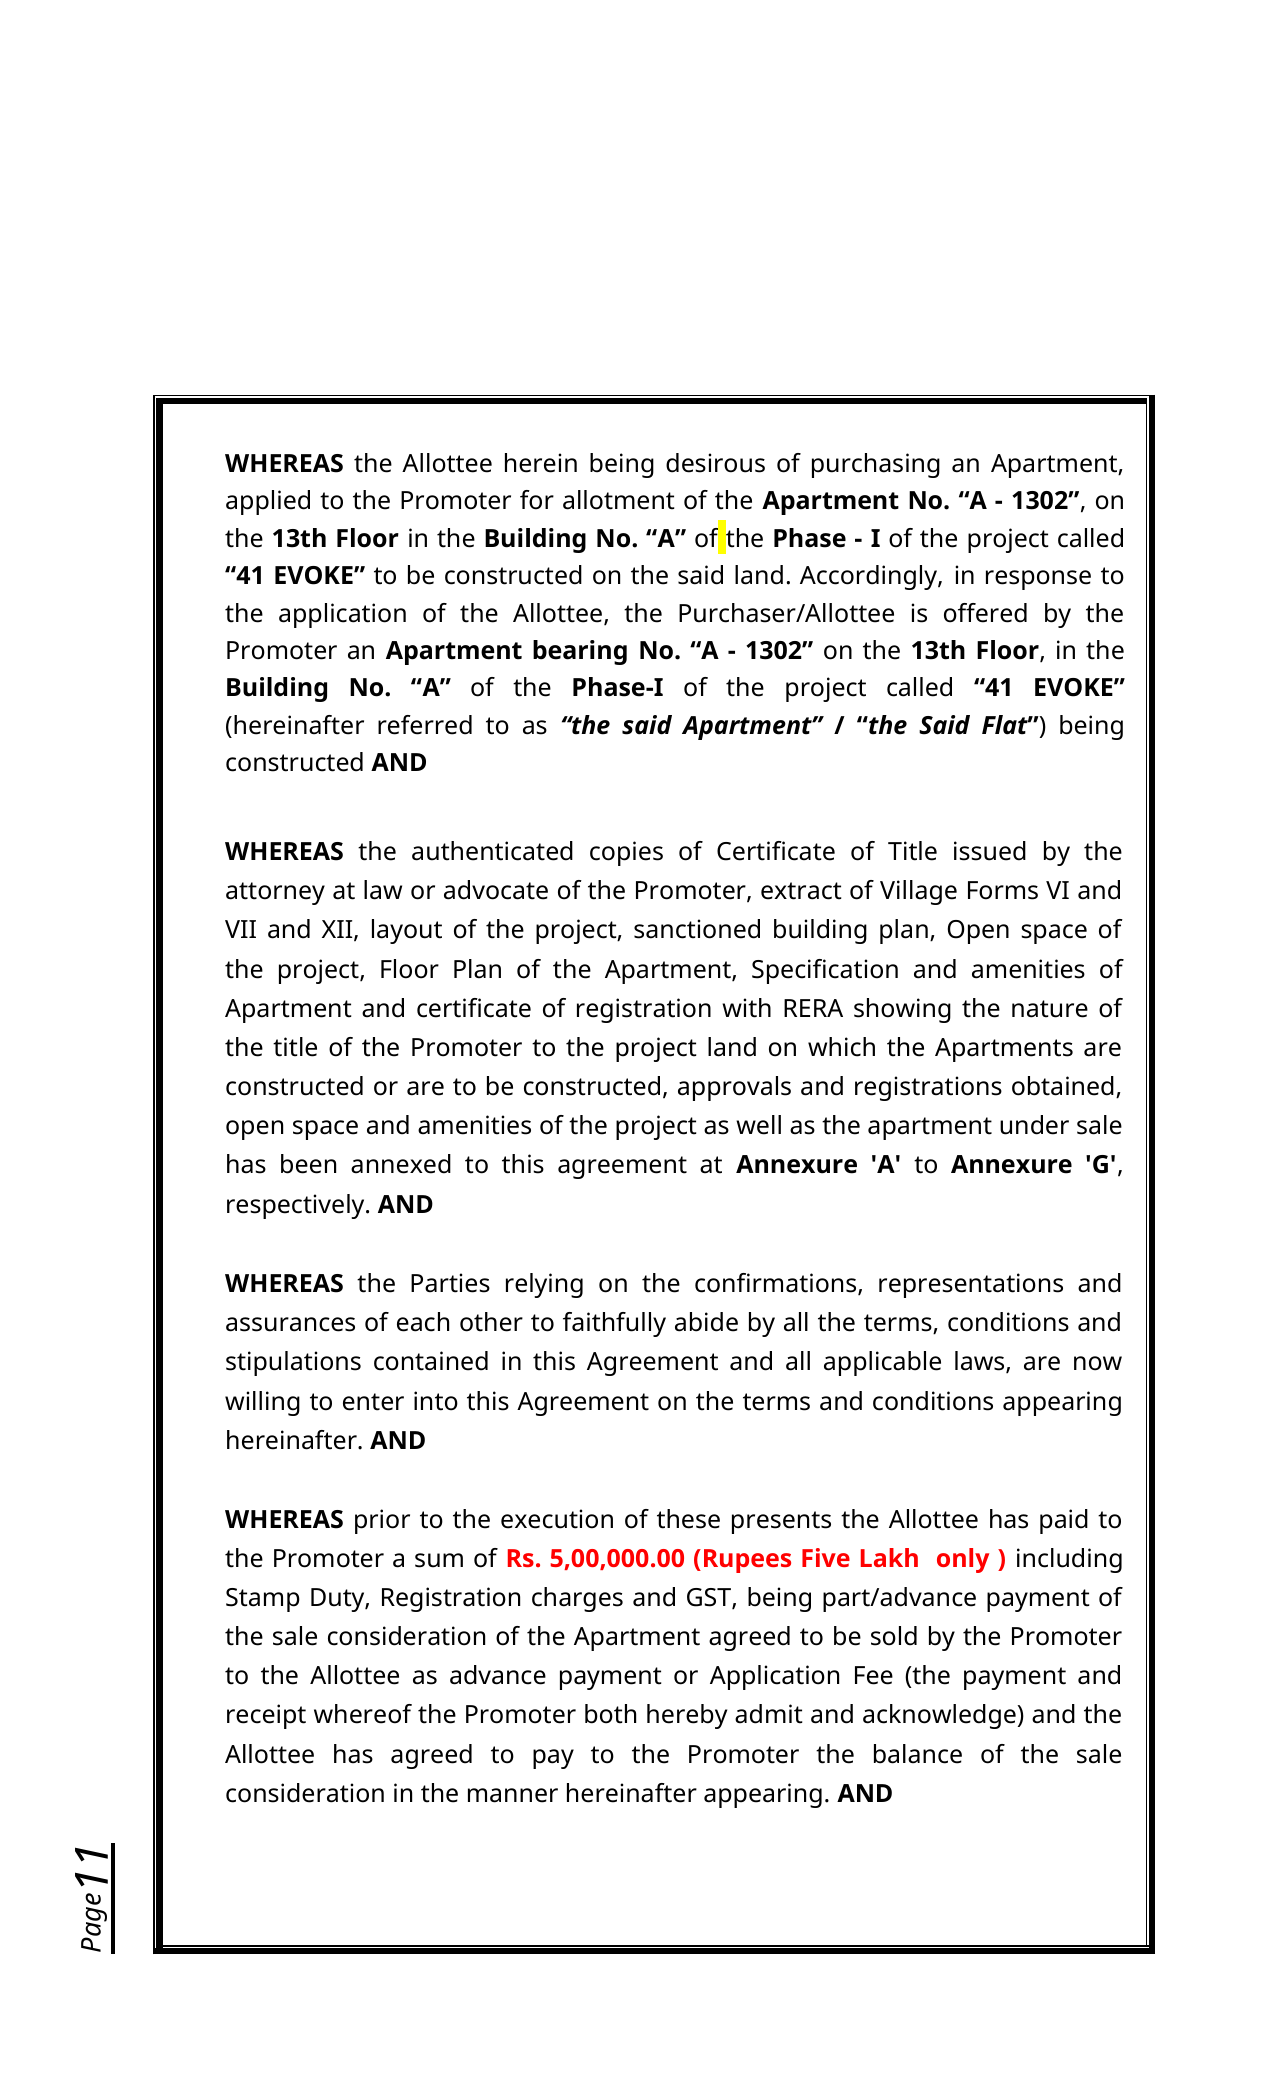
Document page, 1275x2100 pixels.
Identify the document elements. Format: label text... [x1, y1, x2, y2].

text WHEREAS the Parties relying on the confirmations, representations and assurances of each other to faithfully abide by all the terms, conditions and stipulations contained in this Agreement and all applicable laws, are now willing to enter into this Agreement on the terms and conditions appearing hereinafter. AND [225, 1266, 1124, 1456]
text WHEREAS the authenticated copies of Certificate of Title issued by the attorney at law or advocate of the Promoter, extract of Village Forms VI and VII and XII, layout of the project, sanctioned building plan, Open space of the project, Floor Plan of the Apartment, Specification and amenities of Apartment and certificate of registration with RERA showing the nature of the title of the Promoter to the project land on which the Apartments are constructed or are to be constructed, approvals and registrations obtained, open space and amenities of the project as well as the apartment under sale has been annexed to this agreement at Annexure 'A' to Annexure 'G', respectively. AND [225, 834, 1124, 1220]
text WHEREAS prior to the execution of these presents the Allottee has paid to the Promoter a sum of Rs. 5,00,000.00 (Rupees Five Lakh only ) including Stamp Duty, Registration charges and GST, being part/advance payment of the sale consideration of the Apartment agreed to be sold by the Promoter to the Allottee as advance payment or Application Fee (the payment and receipt whereof the Promoter both hereby admit and acknowledge) and the Allottee has agreed to pay to the Promoter the balance of the sale consideration in the manner hereinafter appearing. AND [225, 1501, 1124, 1809]
text WHEREAS the Allottee herein being desirous of purchasing an Apartment, applied to the Promoter for allotment of the Apartment No. “A - 1302”, on the 13th Floor in the Building No. “A” of the Phase - I of the project called “41 EVOKE” to be constructed on the said land. Accordingly, in response to the application of the Allottee, the Purchaser/Allottee is offered by the Promoter an Apartment bearing No. “A - 1302” on the 13th Floor, in the Building No. “A” of the Phase-I of the project called “41 EVOKE” (hereinafter referred to as “the said Apartment” / “the Said Flat”) being constructed AND [225, 446, 1125, 779]
